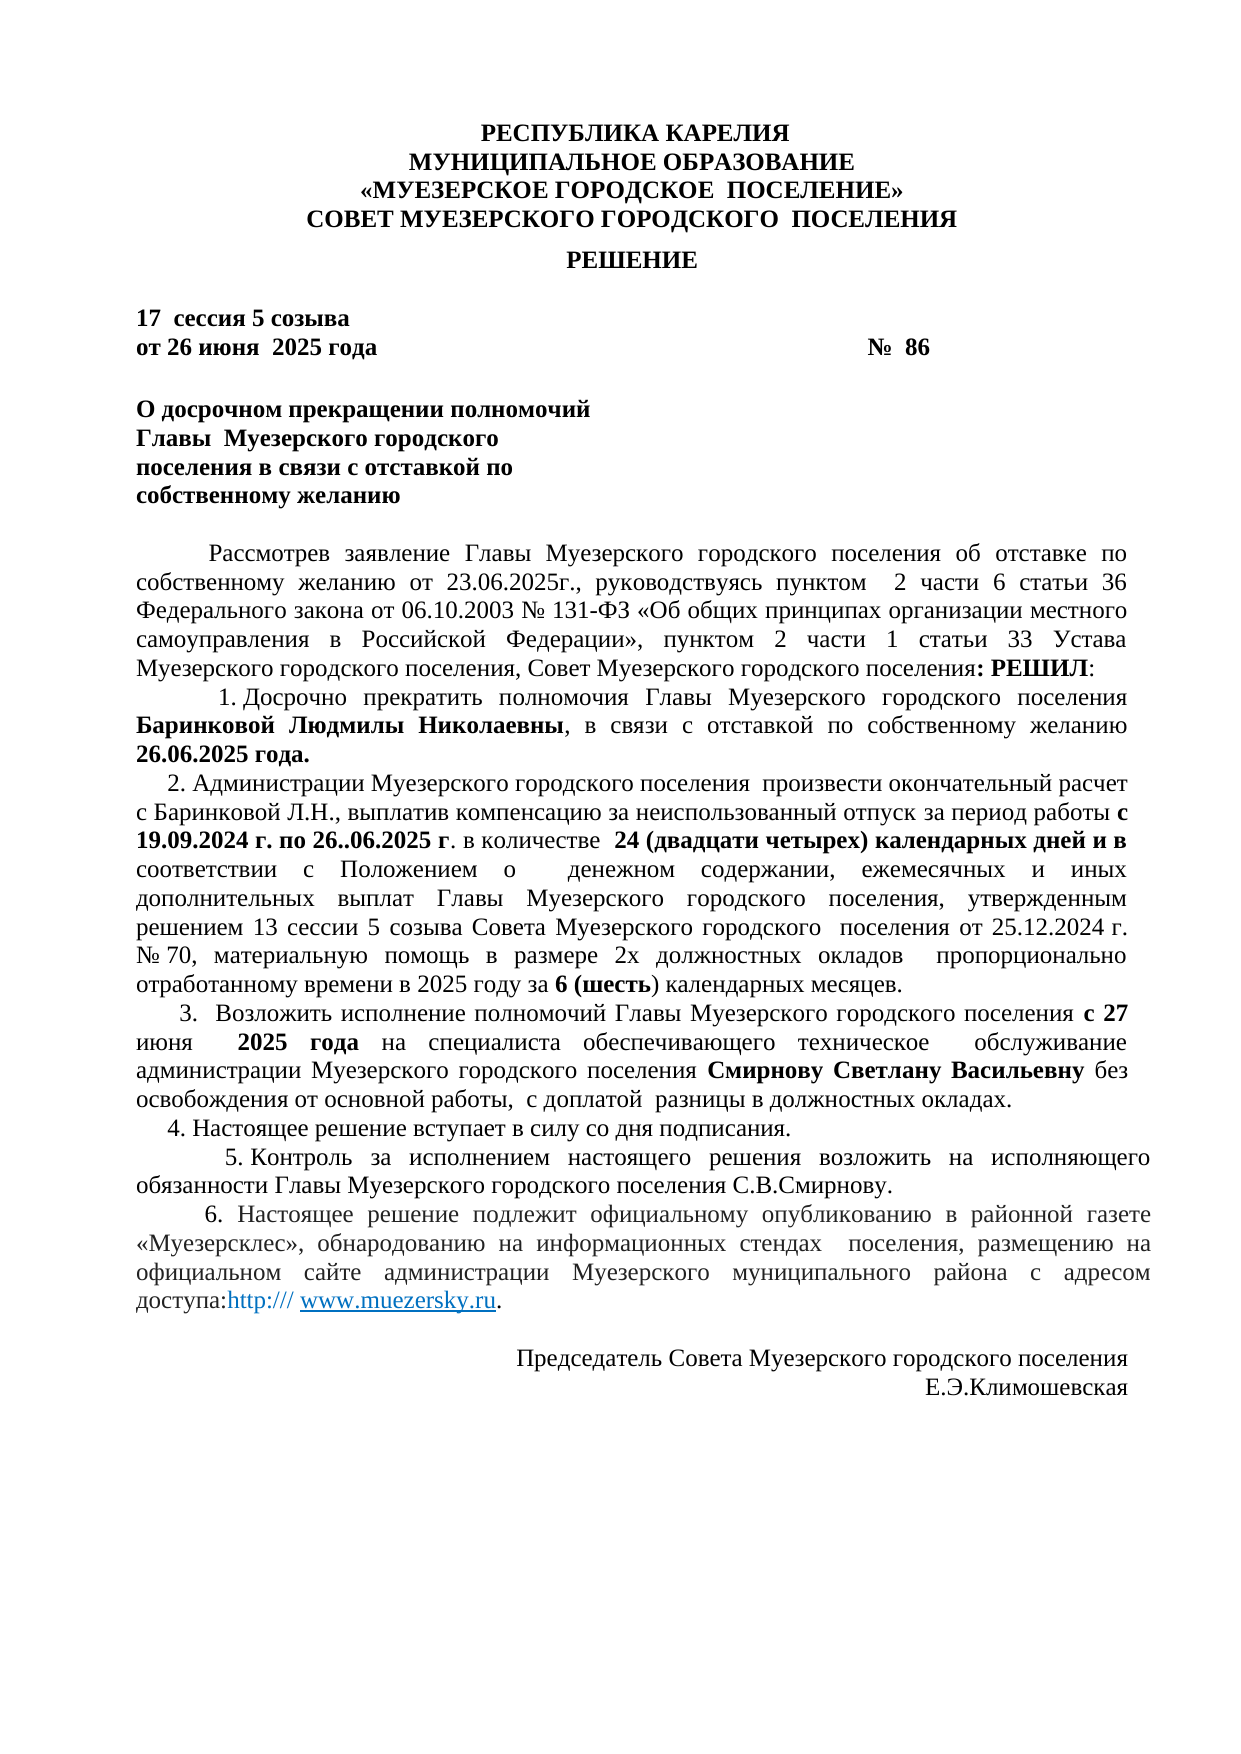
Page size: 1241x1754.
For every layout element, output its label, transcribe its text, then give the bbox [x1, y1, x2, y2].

text Председатель Совета Муезерского городского поселения [136, 1343, 1128, 1372]
text 2. Администрации Муезерского городского поселения произвести окончательный расчет с Баринковой Л.Н., выплатив компенсацию за неиспользованный отпуск за период работы с 19.09.2024 г. по 26..06.2025 г. в количестве 24 (двадцати четырех) календарных дней и в соответствии с Положением о денежном содержании, ежемесячных и иных дополнительных выплат Главы Муезерского городского поселения, утвержденным решением 13 сессии 5 созыва Совета Муезерского городского поселения от 25.12.2024 г. № 70, материальную помощь в размере 2х должностных окладов пропорционально отработанному времени в 2025 году за 6 (шесть) календарных месяцев. [136, 768, 1128, 998]
text 4. Настоящее решение вступает в силу со дня подписания. [136, 1113, 1128, 1142]
text РЕСПУБЛИКА КАРЕЛИЯ [136, 118, 1128, 147]
title 17 сессия 5 созыва [136, 303, 1128, 332]
text 1. Досрочно прекратить полномочия Главы Муезерского городского поселения Баринковой Людмилы Николаевны, в связи с отставкой по собственному желанию 26.06.2025 года. [136, 682, 1128, 768]
text собственному желанию [136, 480, 1128, 509]
text 3. Возложить исполнение полномочий Главы Муезерского городского поселения с 27 июня 2025 года на специалиста обеспечивающего техническое обслуживание администрации Муезерского городского поселения Смирнову Светлану Васильевну без освобождения от основной работы, с доплатой разницы в должностных окладах. [136, 998, 1128, 1113]
text Е.Э.Климошевская [136, 1372, 1128, 1400]
title СОВЕТ МУЕЗЕРСКОГО ГОРОДСКОГО ПОСЕЛЕНИЯ [136, 204, 1128, 233]
title РЕШЕНИЕ [136, 246, 1128, 274]
text поселения в связи с отставкой по [136, 452, 1128, 480]
text 6. Настоящее решение подлежит официальному опубликованию в районной газете «Муезерсклес», обнародованию на информационных стендах поселения, размещению на официальном сайте администрации Муезерского муниципального района с адресом доступа:http:/// www.muezersky.ru. [136, 1199, 1152, 1314]
text МУНИЦИПАЛЬНОЕ ОБРАЗОВАНИЕ [136, 147, 1128, 176]
text Рассмотрев заявление Главы Муезерского городского поселения об отставке по собственному желанию от 23.06.2025г., руководствуясь пунктом 2 части 6 статьи 36 Федерального закона от 06.10.2003 № 131-ФЗ «Об общих принципах организации местного самоуправления в Российской Федерации», пунктом 2 части 1 статьи 33 Устава Муезерского городского поселения, Совет Муезерского городского поселения: РЕШИЛ: [136, 538, 1128, 682]
title от 26 июня 2025 года № 86 [136, 332, 1128, 361]
text Главы Муезерского городского [136, 423, 1128, 452]
text О досрочном прекращении полномочий [136, 394, 1128, 423]
title 5. Контроль за исполнением настоящего решения возложить на исполняющего обязанности Главы Муезерского городского поселения С.В.Смирнову. [136, 1142, 1152, 1199]
text «МУЕЗЕРСКОЕ ГОРОДСКОЕ ПОСЕЛЕНИЕ» [136, 176, 1128, 204]
